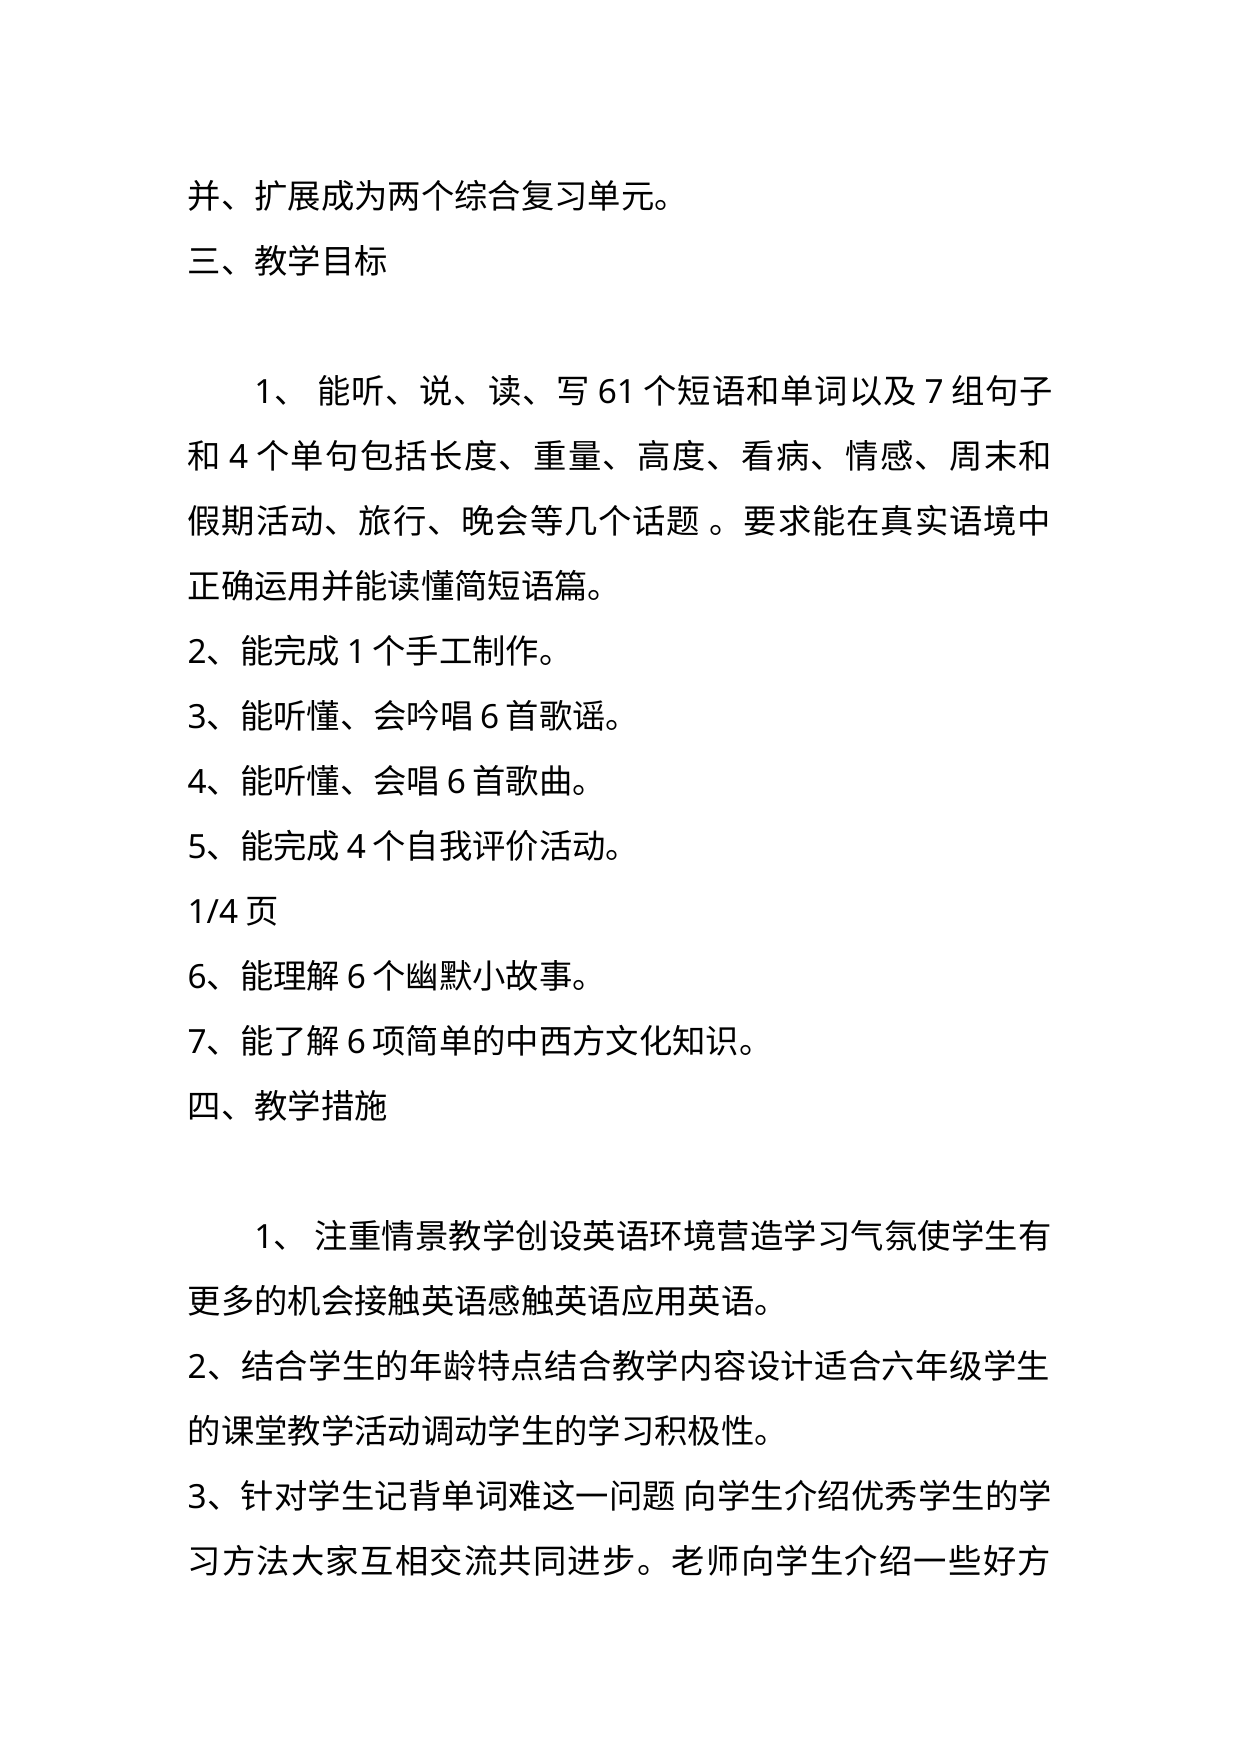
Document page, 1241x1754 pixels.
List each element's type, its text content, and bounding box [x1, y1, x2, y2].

text 四、教学措施 [187, 1072, 1053, 1137]
text 7、能了解6项简单的中西方文化知识。 [187, 1007, 1053, 1072]
text 三、教学目标 [187, 227, 1053, 292]
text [187, 1462, 1053, 1592]
text 2、结合学生的年龄特点结合教学内容设计适合六年级学生的课堂教学活动调动学生的学习积极性。 [187, 1332, 1053, 1462]
text 1、 能听、说、读、写61个短语和单词以及7组句子和4个单句包括长度、重量、高度、看病、情感、周末和假期活动、旅行、晚会等几个话题 。要求能在真实语境中正确运用并能读懂简短语篇。 [187, 357, 1053, 617]
text 5、能完成4个自我评价活动。 [187, 812, 1053, 877]
text 1、 注重情景教学创设英语环境营造学习气氛使学生有更多的机会接触英语感触英语应用英语。 [187, 1202, 1053, 1332]
text 4、能听懂、会唱6首歌曲。 [187, 747, 1053, 812]
text 6、能理解6个幽默小故事。 [187, 942, 1053, 1007]
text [187, 162, 1053, 227]
text 1/4页 [187, 877, 1053, 942]
text 2、能完成1个手工制作。 [187, 617, 1053, 682]
text 3、能听懂、会吟唱6首歌谣。 [187, 682, 1053, 747]
